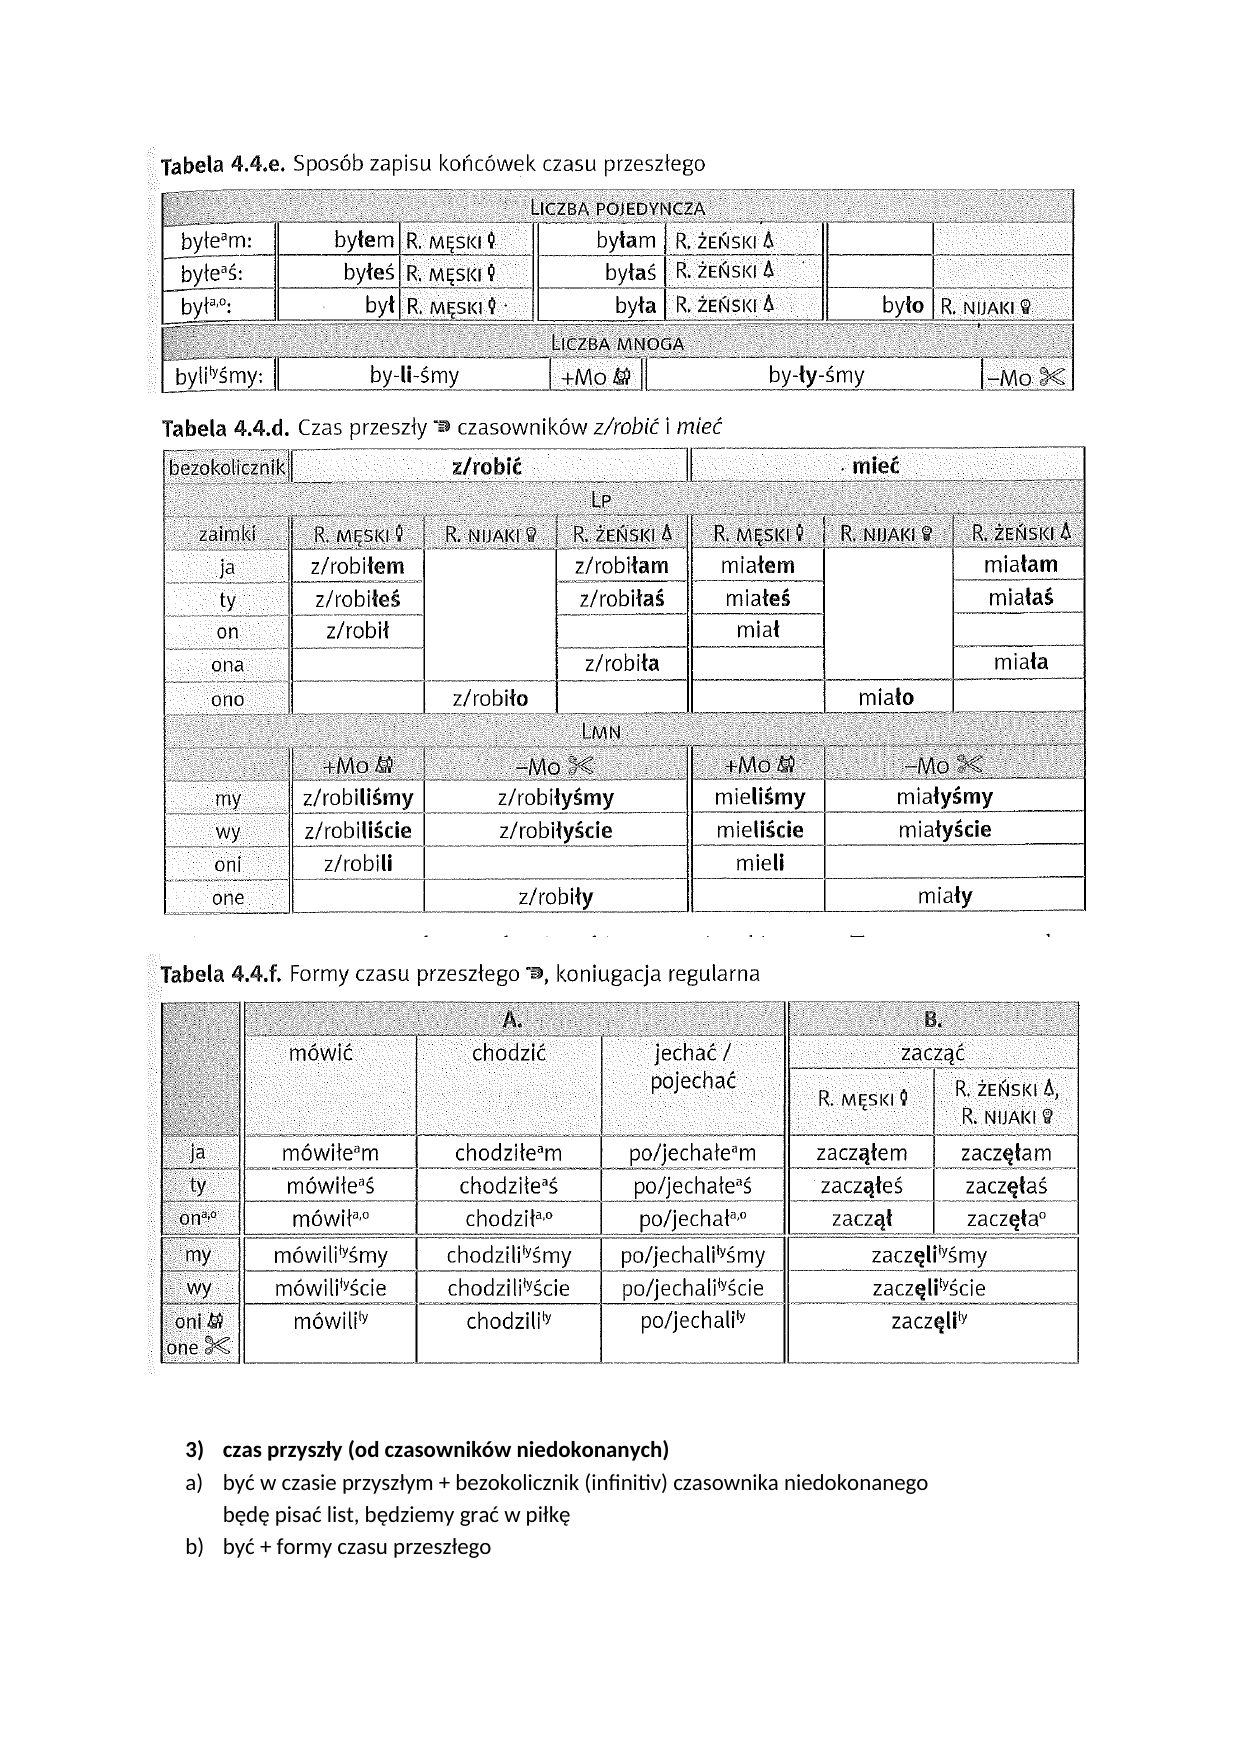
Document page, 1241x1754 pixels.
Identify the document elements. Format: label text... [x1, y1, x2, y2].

list być w czasie przyszłym + bezokolicznik (infinitiv) czasownika niedokonanego [185, 1468, 1093, 1496]
list czas przyszły (od czasowników niedokonanych) [185, 1435, 1093, 1463]
list będę pisać list, będziemy grać w piłkę [223, 1500, 1093, 1528]
list być + formy czasu przeszłego [185, 1532, 1093, 1560]
